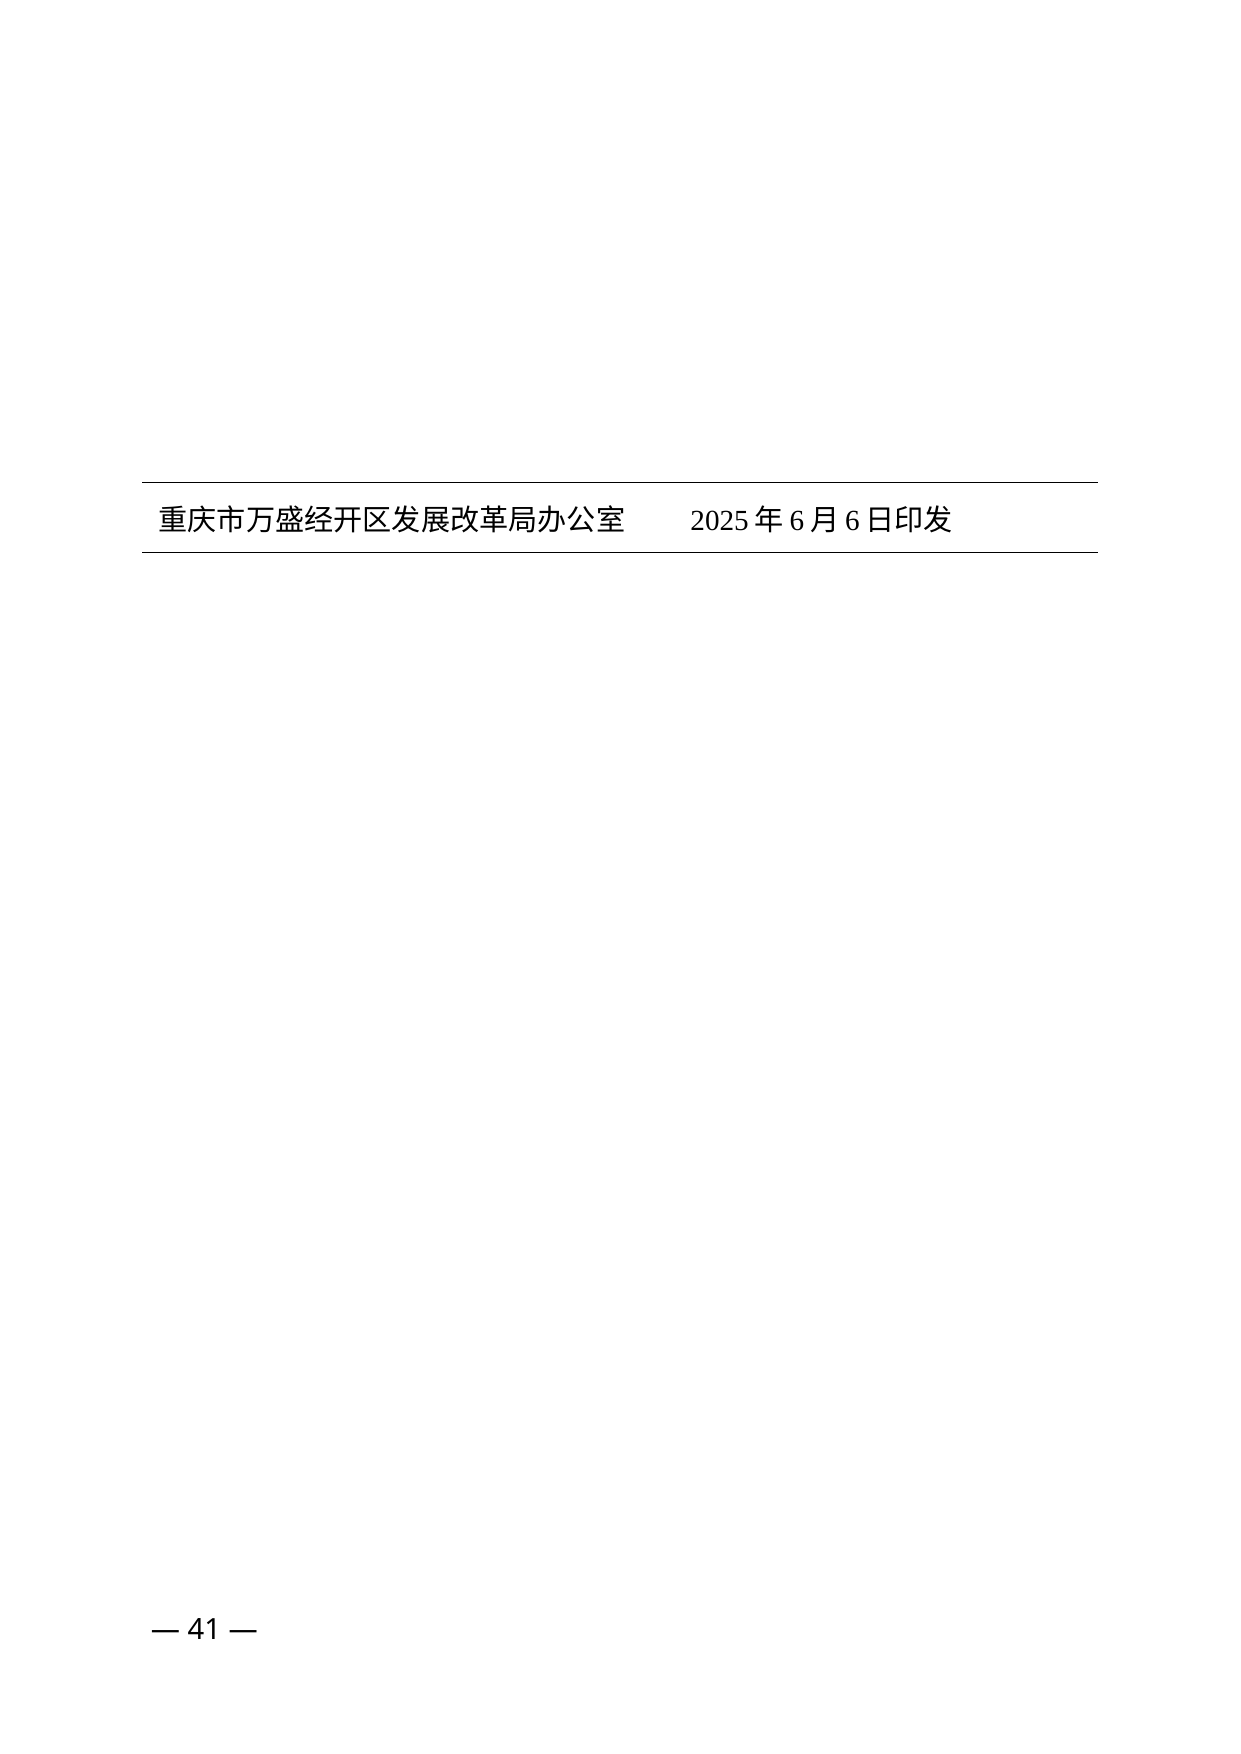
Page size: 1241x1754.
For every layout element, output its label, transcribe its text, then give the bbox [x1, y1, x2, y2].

text 重庆市万盛经开区发展改革局办公室 2025年6月6日印发 [142, 483, 1098, 552]
